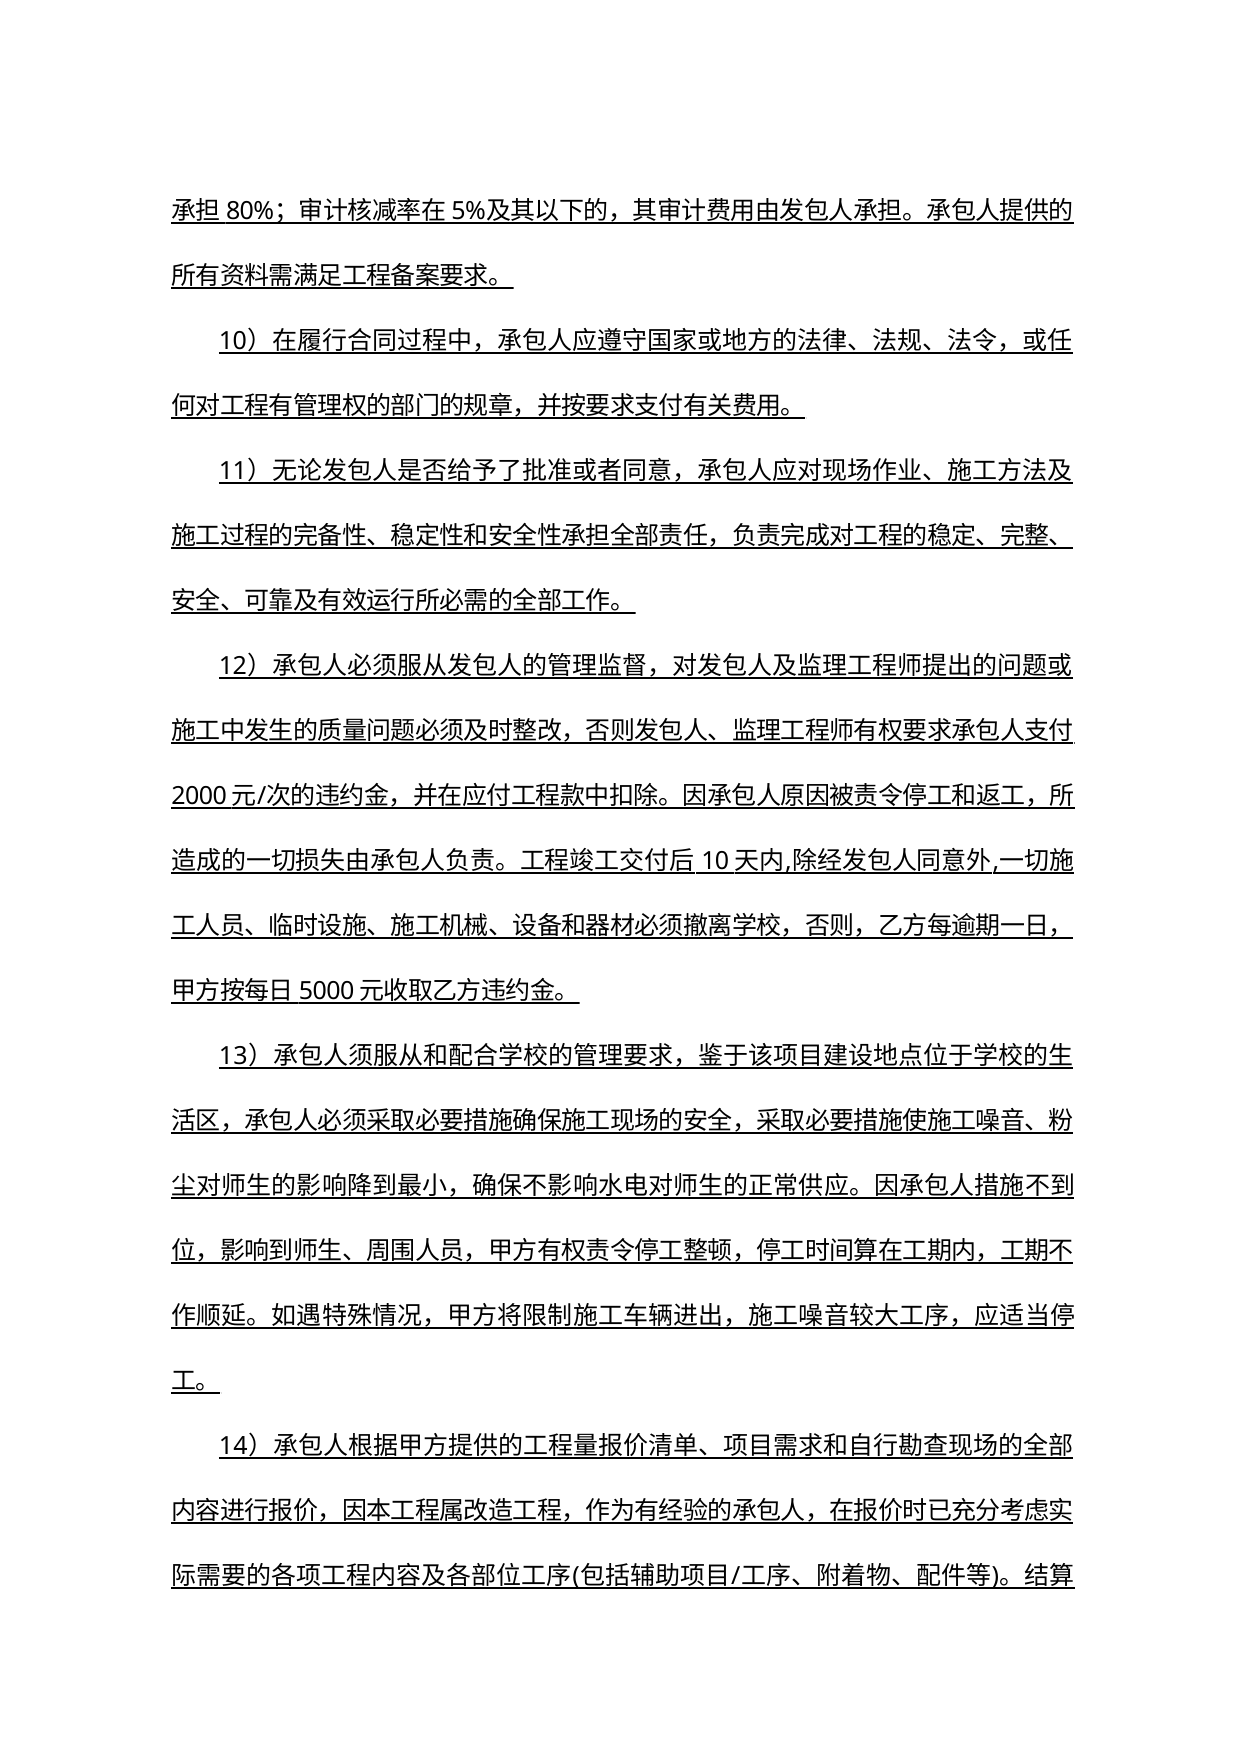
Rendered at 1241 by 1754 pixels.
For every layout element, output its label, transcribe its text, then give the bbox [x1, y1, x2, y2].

text 11）无论发包人是否给予了批准或者同意，承包人应对现场作业、施工方法及施工过程的完备性、稳定性和安全性承担全部责任，负责完成对工程的稳定、完整、安全、可靠及有效运行所必需的全部工作。 [171, 422, 1075, 617]
text 10）在履行合同过程中，承包人应遵守国家或地方的法律、法规、法令，或任何对工程有管理权的部门的规章，并按要求支付有关费用。 [171, 292, 1075, 422]
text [171, 1397, 1075, 1587]
text 13）承包人须服从和配合学校的管理要求，鉴于该项目建设地点位于学校的生活区，承包人必须采取必要措施确保施工现场的安全，采取必要措施使施工噪音、粉尘对师生的影响降到最小，确保不影响水电对师生的正常供应。因承包人措施不到位，影响到师生、周围人员，甲方有权责令停工整顿，停工时间算在工期内，工期不作顺延。如遇特殊情况，甲方将限制施工车辆进出，施工噪音较大工序，应适当停工。 [171, 1007, 1075, 1397]
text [171, 162, 1075, 292]
text 12）承包人必须服从发包人的管理监督，对发包人及监理工程师提出的问题或施工中发生的质量问题必须及时整改，否则发包人、监理工程师有权要求承包人支付2000元/次的违约金，并在应付工程款中扣除。因承包人原因被责令停工和返工，所造成的一切损失由承包人负责。工程竣工交付后10天内,除经发包人同意外,一切施工人员、临时设施、施工机械、设备和器材必须撤离学校，否则，乙方每逾期一日，甲方按每日5000元收取乙方违约金。 [171, 809, 1075, 1007]
text 12）承包人必须服从发包人的管理监督，对发包人及监理工程师提出的问题或施工中发生的质量问题必须及时整改，否则发包人、监理工程师有权要求承包人支付2000元/次的违约金，并在应付工程款中扣除。因承包人原因被责令停工和返工，所造成的一切损失由承包人负责。工程竣工交付后10天内,除经发包人同意外,一切施工人员、临时设施、施工机械、设备和器材必须撤离学校，否则，乙方每逾期一日，甲方按每日5000元收取乙方违约金。 [171, 617, 1075, 807]
